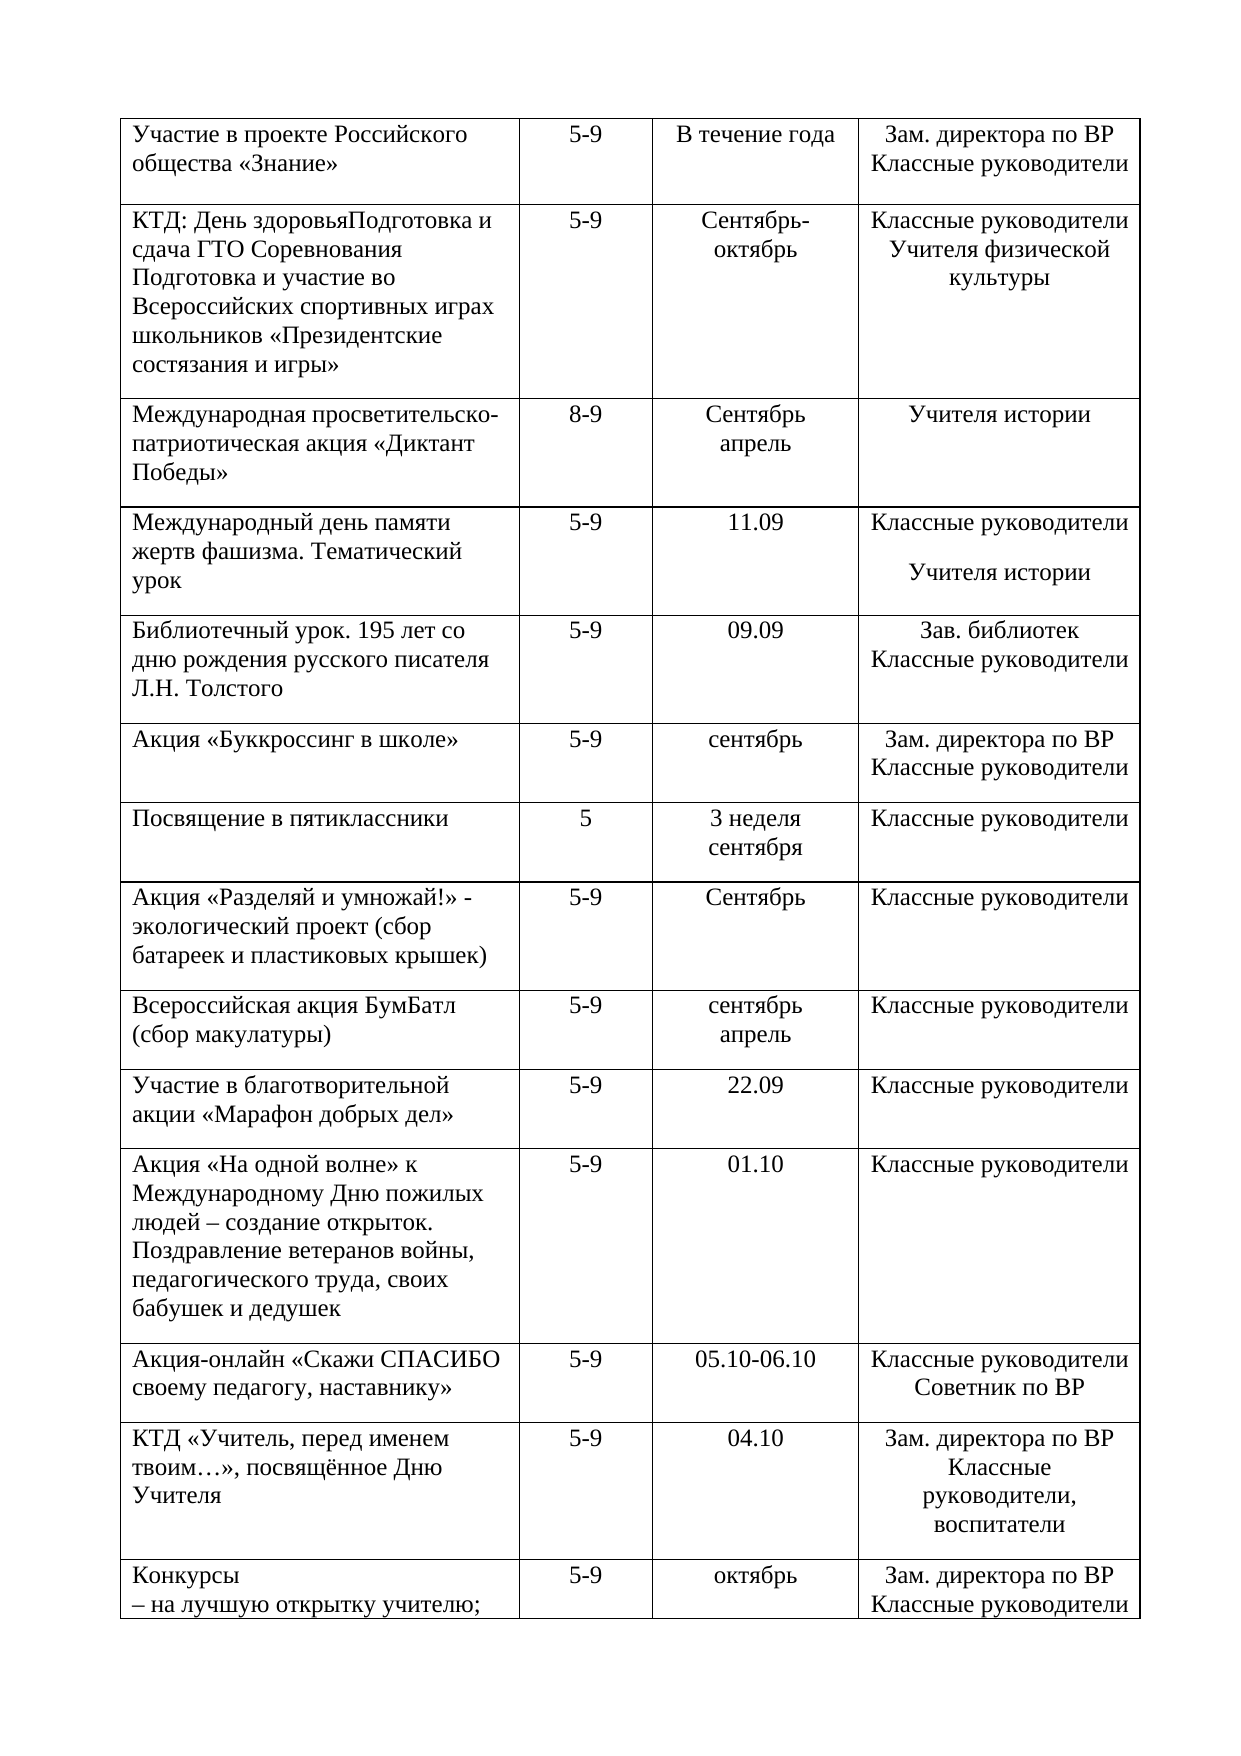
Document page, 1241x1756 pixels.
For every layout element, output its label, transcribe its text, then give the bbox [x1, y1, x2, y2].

table_cell 11.09 [653, 508, 858, 614]
table_cell Международный день памяти жертв фашизма. Тематический урок [121, 508, 519, 614]
table_cell 22.09 [653, 1070, 858, 1148]
table_cell 8-9 [520, 399, 652, 506]
table_cell Акция-онлайн «Скажи СПАСИБО своему педагогу, наставнику» [121, 1344, 519, 1422]
table_cell 5-9 [520, 616, 652, 723]
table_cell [121, 1560, 519, 1617]
table_cell 5-9 [520, 724, 652, 802]
table_cell Зам. директора по ВР Классные руководители [859, 724, 1139, 802]
table_cell Классные руководители [859, 883, 1139, 989]
table_cell Зам. директора по ВР Классные руководители, воспитатели [859, 1423, 1139, 1559]
table_cell Сентябрь апрель [653, 399, 858, 506]
table_cell Классные руководители Учителя физической культуры [859, 205, 1139, 398]
table_cell Классные руководители Учителя истории [859, 508, 1139, 614]
table_cell 5-9 [520, 119, 652, 204]
table_cell Сентябрь [653, 883, 858, 989]
table_cell Классные руководители [859, 1070, 1139, 1148]
table_cell 5 [520, 803, 652, 881]
table_cell Библиотечный урок. 195 лет со дню рождения русского писателя Л.Н. Толстого [121, 616, 519, 723]
table_cell 05.10-06.10 [653, 1344, 858, 1422]
table_cell Классные руководители [859, 1149, 1139, 1343]
table_cell Посвящение в пятиклассники [121, 803, 519, 881]
table_cell 04.10 [653, 1423, 858, 1559]
table_cell КТД «Учитель, перед именем твоим…», посвящённое Дню Учителя [121, 1423, 519, 1559]
table_cell сентябрь [653, 724, 858, 802]
table_cell Участие в проекте Российского общества «Знание» [121, 119, 519, 204]
table_cell октябрь [653, 1560, 858, 1617]
table_cell Всероссийская акция БумБатл (сбор макулатуры) [121, 991, 519, 1069]
table_cell КТД: День здоровьяПодготовка и сдача ГТО Соревнования Подготовка и участие во Всероссийских спортивных играх школьников «Президентские состязания и игры» [121, 205, 519, 398]
table_cell 01.10 [653, 1149, 858, 1343]
table_cell Сентябрь-октябрь [653, 205, 858, 398]
table_cell 5-9 [520, 991, 652, 1069]
table_cell Классные руководители Советник по ВР [859, 1344, 1139, 1422]
table_cell 09.09 [653, 616, 858, 723]
table_cell В течение года [653, 119, 858, 204]
table_cell 5-9 [520, 1344, 652, 1422]
table_cell 3 неделя сентября [653, 803, 858, 881]
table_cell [859, 1560, 1139, 1617]
table_cell Классные руководители [859, 803, 1139, 881]
table_cell Акция «Буккроссинг в школе» [121, 724, 519, 802]
table_cell сентябрь апрель [653, 991, 858, 1069]
table_cell 5-9 [520, 1560, 652, 1617]
table_cell Зав. библиотек Классные руководители [859, 616, 1139, 723]
table_cell Классные руководители [859, 991, 1139, 1069]
table_cell Акция «Разделяй и умножай!» - экологический проект (сбор батареек и пластиковых крышек) [121, 883, 519, 989]
table_cell Акция «На одной волне» к Международному Дню пожилых людей – создание открыток. Поздравление ветеранов войны, педагогического труда, своих бабушек и дедушек [121, 1149, 519, 1343]
table_cell 5-9 [520, 1423, 652, 1559]
table_cell 5-9 [520, 205, 652, 398]
table_cell Участие в благотворительной акции «Марафон добрых дел» [121, 1070, 519, 1148]
table_cell 5-9 [520, 1149, 652, 1343]
table_cell Международная просветительско-патриотическая акция «Диктант Победы» [121, 399, 519, 506]
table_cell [859, 119, 1139, 204]
table_cell 5-9 [520, 508, 652, 614]
table_cell 5-9 [520, 1070, 652, 1148]
table_cell Учителя истории [859, 399, 1139, 506]
table_cell 5-9 [520, 883, 652, 989]
